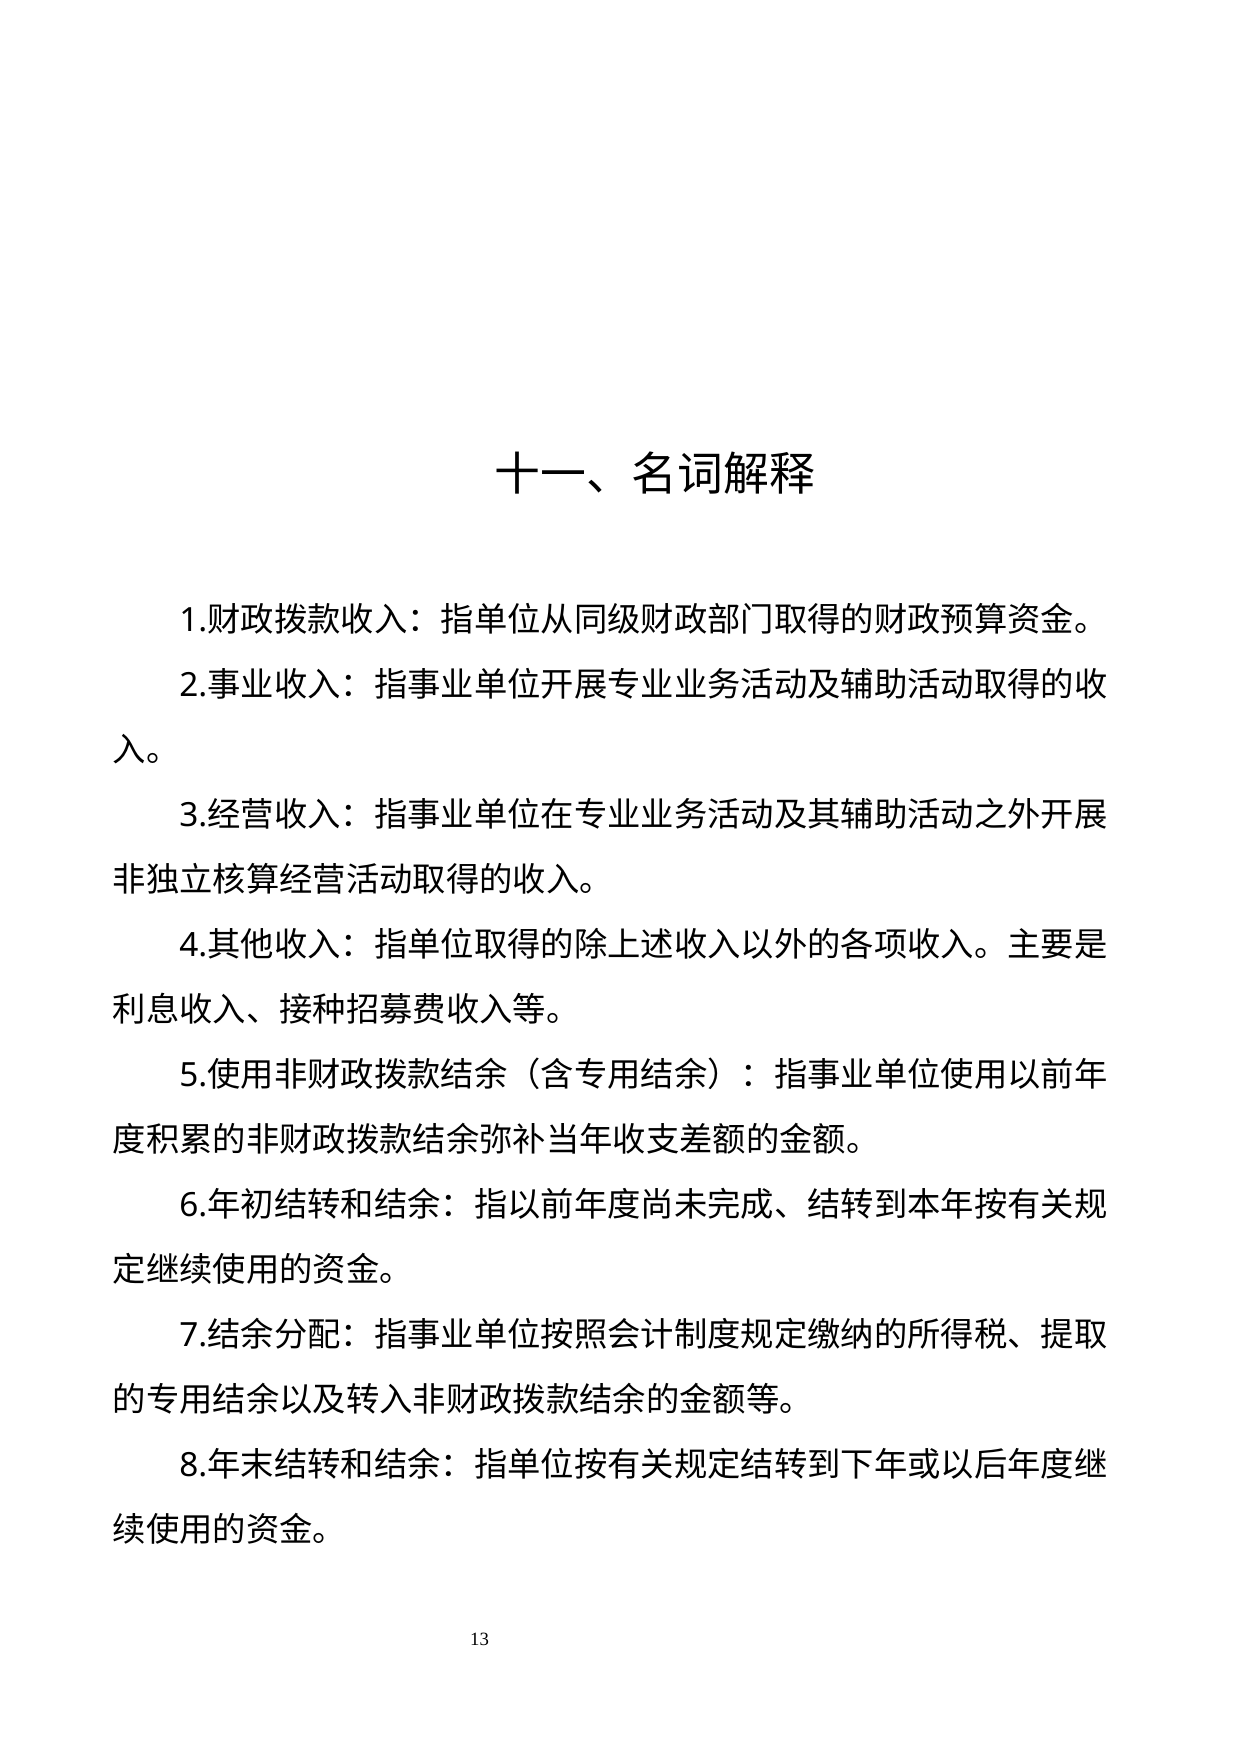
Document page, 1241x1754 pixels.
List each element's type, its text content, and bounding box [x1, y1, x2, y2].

text 6.年初结转和结余：指以前年度尚未完成、结转到本年按有关规定继续使用的资金。 [112, 1169, 1128, 1299]
text 7.结余分配：指事业单位按照会计制度规定缴纳的所得税、提取的专用结余以及转入非财政拨款结余的金额等。 [112, 1299, 1128, 1429]
text 2.事业收入：指事业单位开展专业业务活动及辅助活动取得的收入。 [112, 649, 1128, 779]
text 4.其他收入：指单位取得的除上述收入以外的各项收入。主要是利息收入、接种招募费收入等。 [112, 909, 1128, 1039]
text 3.经营收入：指事业单位在专业业务活动及其辅助活动之外开展非独立核算经营活动取得的收入。 [112, 779, 1128, 909]
text 1.财政拨款收入：指单位从同级财政部门取得的财政预算资金。 [112, 584, 1128, 649]
text 5.使用非财政拨款结余（含专用结余）：指事业单位使用以前年度积累的非财政拨款结余弥补当年收支差额的金额。 [112, 1039, 1128, 1169]
text 8.年末结转和结余：指单位按有关规定结转到下年或以后年度继续使用的资金。 [112, 1429, 1128, 1559]
list 名词解释 [112, 422, 1128, 519]
